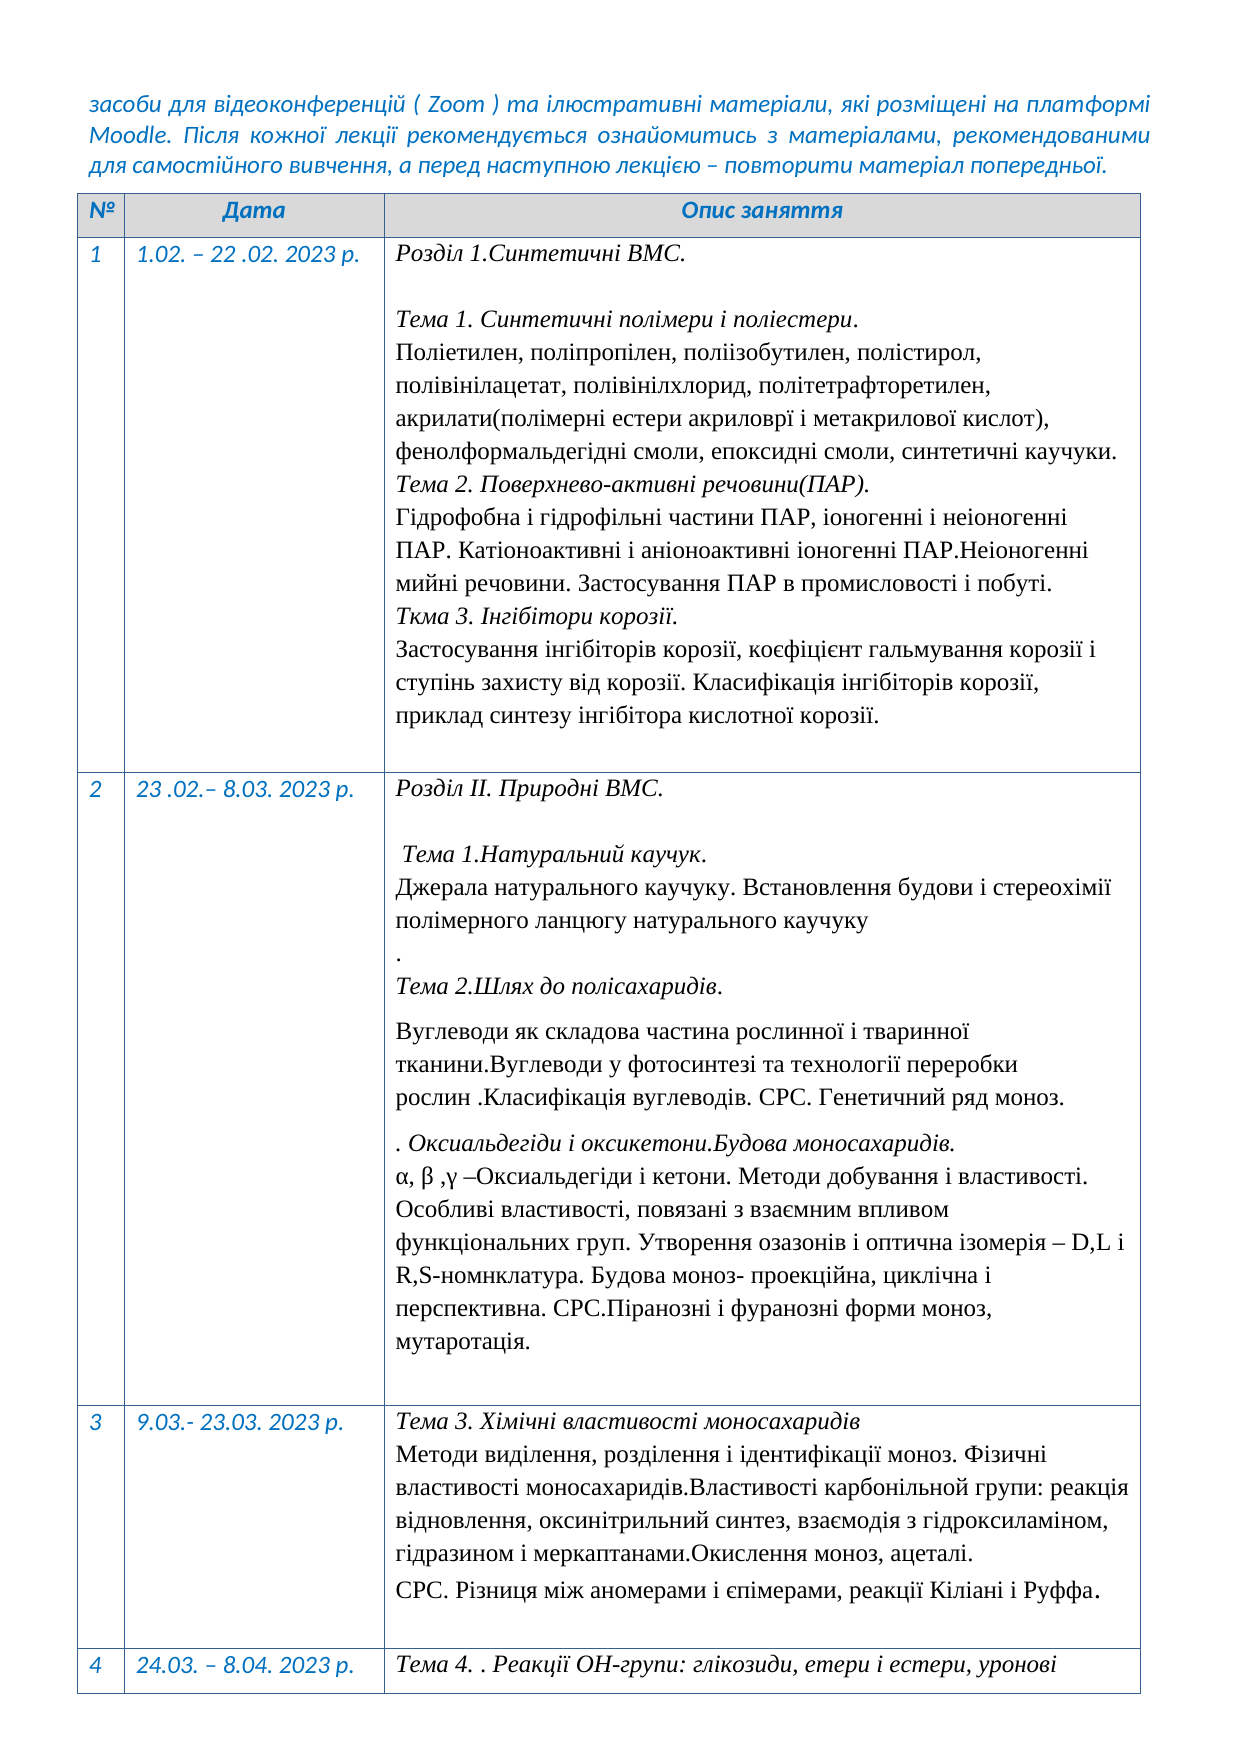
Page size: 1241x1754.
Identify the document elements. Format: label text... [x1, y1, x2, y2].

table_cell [125, 1649, 384, 1692]
table_cell 9.03.- 23.03. 2023 р. [125, 1406, 384, 1648]
table_cell 1 [78, 238, 124, 772]
table_header Опис заняття [385, 194, 1140, 237]
table_cell 4 [78, 1649, 124, 1692]
table_cell Розділ II. Природні ВМС. Тема 1.Натуральний каучук. Джерала натурального каучуку. Встановлення будови і стереохімії полімерного ланцюгу натурального каучуку . Тема 2.Шлях до полісахаридів. Вуглеводи як складова частина рослинної і тваринної тканини.Вуглеводи у фотосинтезі та технології переробки рослин .Класифікація вуглеводів. СРС. Генетичний ряд моноз. . Оксиальдегіди і оксикетони.Будова моносахаридів. α, β ,γ –Оксиальдегіди і кетони. Методи добування і властивості. Особливі властивості, повязані з взаємним впливом функціональних груп. Утворення озазонів і оптична ізомерія – D,L і R,S-номнклатура. Будова моноз- проекційна, циклічна і перспективна. СРС.Піранозні і фуранозні форми моноз, мутаротація. [385, 773, 1140, 1405]
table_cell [385, 1649, 1140, 1692]
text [89, 89, 1152, 180]
table_cell 1.02. – 22 .02. 2023 р. [125, 238, 384, 772]
table_header № [78, 194, 124, 237]
table_cell 23 .02.– 8.03. 2023 р. [125, 773, 384, 1405]
table_cell 2 [78, 773, 124, 1405]
table_cell Розділ 1.Синтетичні ВМС. Тема 1. Синтетичні полімери і поліестери. Поліетилен, поліпропілен, поліізобутилен, полістирол, полівінілацетат, полівінілхлорид, політетрафторетилен, акрилати(полімерні естери акриловрї і метакрилової кислот), фенолформальдегідні смоли, епоксидні смоли, синтетичні каучуки. Тема 2. Поверхнево-активні речовини(ПАР). Гідрофобна і гідрофільні частини ПАР, іоногенні і неіоногенні ПАР. Катіоноактивні і аніоноактивні іоногенні ПАР.Неіоногенні мийні речовини. Застосування ПАР в промисловості і побуті. Ткма 3. Інгібітори корозії. Застосування інгібіторів корозії, коєфіцієнт гальмування корозії і ступінь захисту від корозії. Класифікація інгібіторів корозії, приклад синтезу інгібітора кислотної корозії. [385, 238, 1140, 772]
table_cell Тема 3. Хімічні властивості моносахаридів Методи виділення, розділення і ідентифікації моноз. Фізичні властивості моносахаридів.Властивості карбонільной групи: реакція відновлення, оксинітрильний синтез, взаємодія з гідроксиламіном, гідразином і меркаптанами.Окислення моноз, ацеталі. СРС. Різниця між аномерами і єпімерами, реакції Кіліані і Руффа. [385, 1406, 1140, 1648]
table_cell 3 [78, 1406, 124, 1648]
table_header Дата [125, 194, 384, 237]
